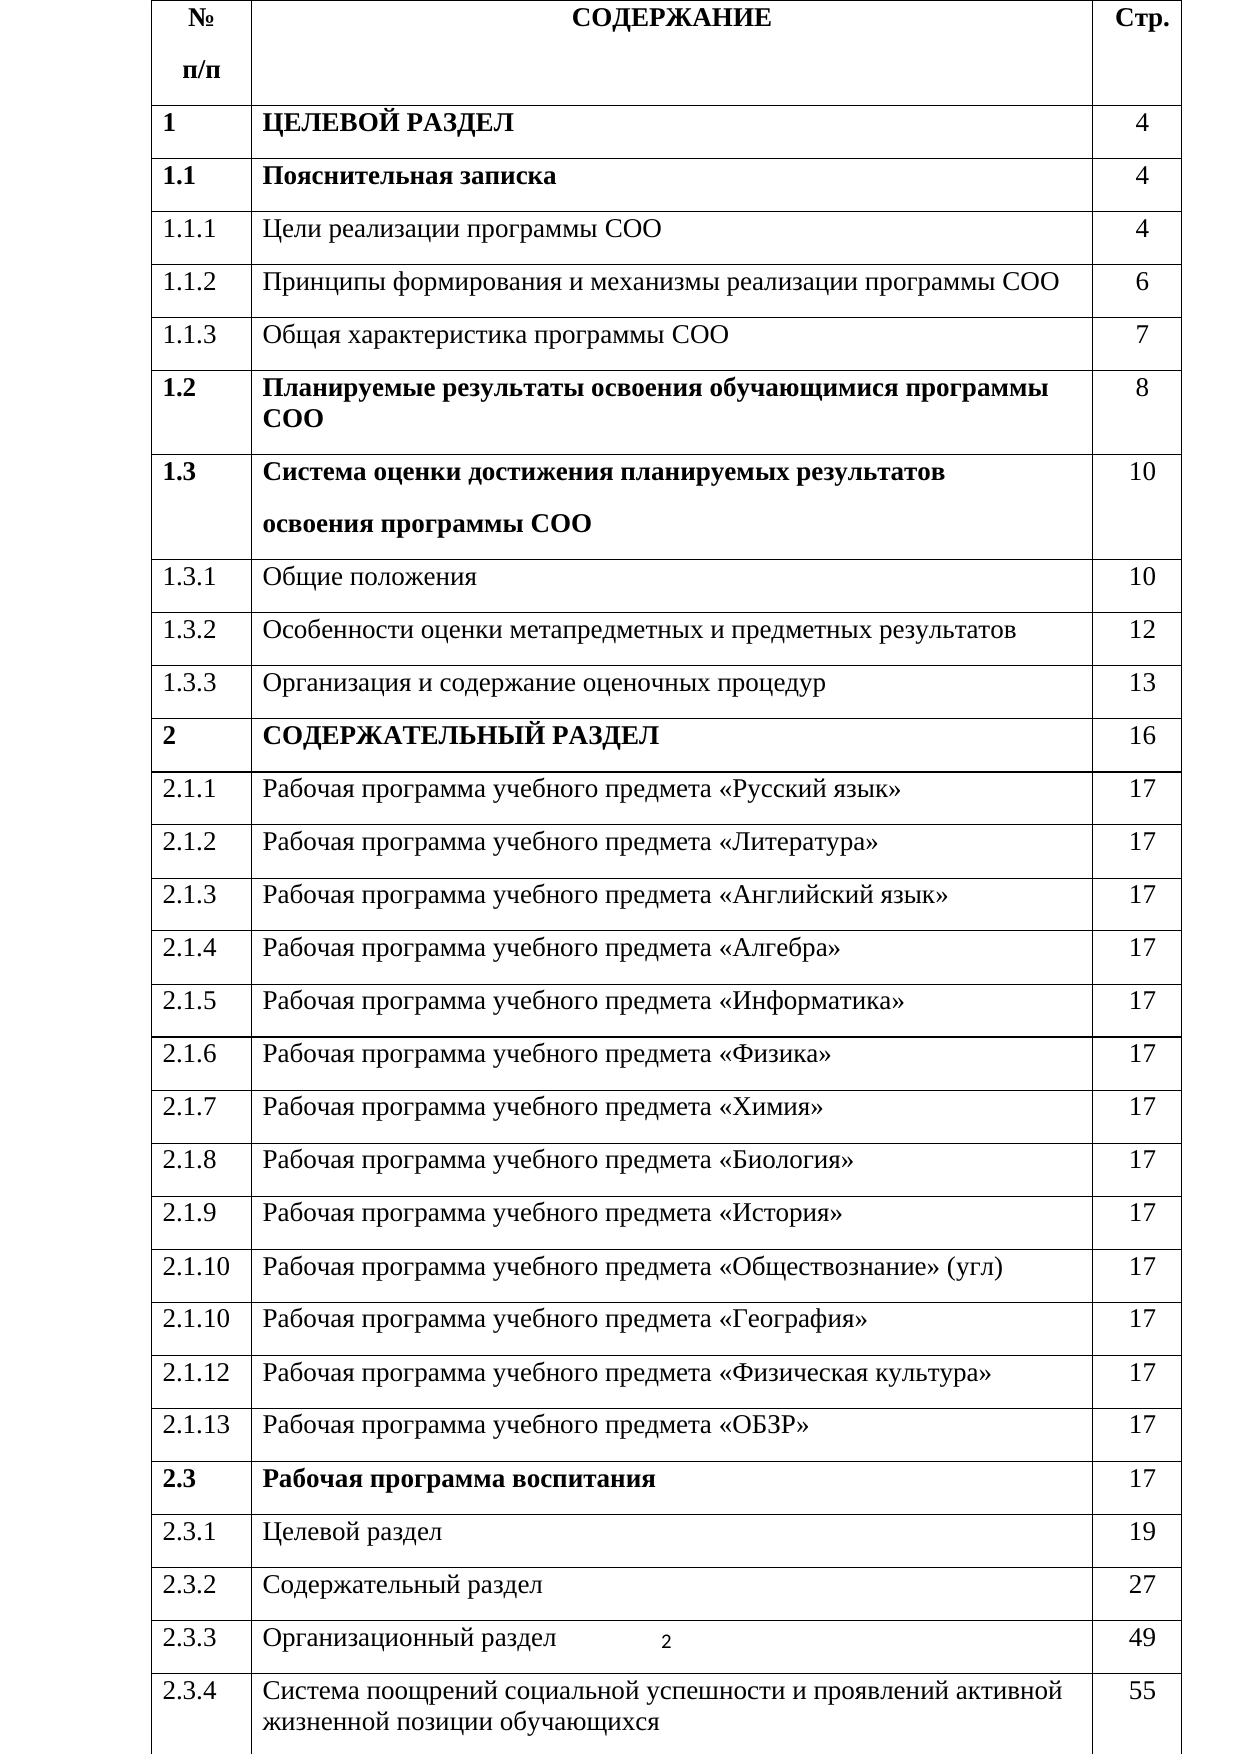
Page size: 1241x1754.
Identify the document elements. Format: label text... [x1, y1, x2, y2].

table_cell 17 [1093, 985, 1181, 1036]
table_cell 2.1.13 [152, 1409, 251, 1461]
table_cell Система поощрений социальной успешности и проявлений активной жизненной позиции обучающихся [252, 1674, 1092, 1754]
table_cell 17 [1093, 1038, 1181, 1089]
table_cell Рабочая программа учебного предмета «ОБЗР» [252, 1409, 1092, 1461]
table_cell 17 [1093, 773, 1181, 824]
table_cell ЦЕЛЕВОЙ РАЗДЕЛ [252, 106, 1092, 158]
table_cell 55 [1093, 1674, 1181, 1754]
table_header СОДЕРЖАНИЕ [252, 1, 1092, 105]
table_cell 19 [1093, 1515, 1181, 1567]
table_cell 8 [1093, 371, 1181, 454]
table_cell 1.1.1 [152, 212, 251, 264]
table_cell 2.1.1 [152, 773, 251, 824]
table_cell 17 [1093, 1250, 1181, 1302]
table_cell 17 [1093, 1409, 1181, 1461]
table_cell 6 [1093, 265, 1181, 317]
table_cell Пояснительная записка [252, 159, 1092, 211]
table_cell Рабочая программа воспитания [252, 1462, 1092, 1514]
table_cell Общая характеристика программы СОО [252, 318, 1092, 370]
table_cell 17 [1093, 1091, 1181, 1142]
table_cell 17 [1093, 879, 1181, 930]
table_cell Рабочая программа учебного предмета «Физика» [252, 1038, 1092, 1089]
table_cell 2.1.6 [152, 1038, 251, 1089]
table_cell Рабочая программа учебного предмета «Физическая культура» [252, 1356, 1092, 1408]
table_cell 2.1.9 [152, 1197, 251, 1248]
table_cell 4 [1093, 212, 1181, 264]
table_cell 1.1.2 [152, 265, 251, 317]
table_cell 2.1.3 [152, 879, 251, 930]
table_header № п/п [152, 1, 251, 105]
table_cell СОДЕРЖАТЕЛЬНЫЙ РАЗДЕЛ [252, 719, 1092, 771]
table_cell 2.3.4 [152, 1674, 251, 1754]
table_cell 17 [1093, 1197, 1181, 1248]
table_cell 1.2 [152, 371, 251, 454]
table_cell 1.3.3 [152, 666, 251, 718]
table_cell 16 [1093, 719, 1181, 771]
table_cell Система оценки достижения планируемых результатов освоения программы СОО [252, 455, 1092, 559]
table_cell 2.1.4 [152, 931, 251, 983]
table_cell 7 [1093, 318, 1181, 370]
table_cell 2.3 [152, 1462, 251, 1514]
table_cell 2 [152, 719, 251, 771]
table_cell 10 [1093, 560, 1181, 612]
table_cell 4 [1093, 159, 1181, 211]
table_cell 4 [1093, 106, 1181, 158]
table_cell 2.1.12 [152, 1356, 251, 1408]
table_cell 2.1.5 [152, 985, 251, 1036]
table_cell Рабочая программа учебного предмета «Химия» [252, 1091, 1092, 1142]
table_cell Рабочая программа учебного предмета «История» [252, 1197, 1092, 1248]
table_cell 17 [1093, 1303, 1181, 1354]
table_cell 2.1.10 [152, 1250, 251, 1302]
table_cell Рабочая программа учебного предмета «Алгебра» [252, 931, 1092, 983]
table_cell 12 [1093, 613, 1181, 665]
table_cell Общие положения [252, 560, 1092, 612]
table_cell 1.1 [152, 159, 251, 211]
table_cell Рабочая программа учебного предмета «Литература» [252, 825, 1092, 877]
table_cell 27 [1093, 1568, 1181, 1620]
table_cell 1 [152, 106, 251, 158]
table_cell Особенности оценки метапредметных и предметных результатов [252, 613, 1092, 665]
table_cell Рабочая программа учебного предмета «География» [252, 1303, 1092, 1354]
table_cell 2.3.2 [152, 1568, 251, 1620]
table_cell 49 [1093, 1621, 1181, 1673]
table_cell Организационный раздел [252, 1621, 1092, 1673]
table_cell Рабочая программа учебного предмета «Обществознание» (угл) [252, 1250, 1092, 1302]
table_cell 2.3.1 [152, 1515, 251, 1567]
table_cell 17 [1093, 1462, 1181, 1514]
table_cell Рабочая программа учебного предмета «Информатика» [252, 985, 1092, 1036]
table_cell Принципы формирования и механизмы реализации программы СОО [252, 265, 1092, 317]
table_cell Целевой раздел [252, 1515, 1092, 1567]
table_cell 17 [1093, 1356, 1181, 1408]
table_cell 2.1.7 [152, 1091, 251, 1142]
table_cell 17 [1093, 931, 1181, 983]
table_cell 2.3.3 [152, 1621, 251, 1673]
table_cell Рабочая программа учебного предмета «Русский язык» [252, 773, 1092, 824]
table_cell Рабочая программа учебного предмета «Английский язык» [252, 879, 1092, 930]
table_cell 2.1.2 [152, 825, 251, 877]
table_cell 2.1.8 [152, 1144, 251, 1196]
table_cell Организация и содержание оценочных процедур [252, 666, 1092, 718]
table_cell 1.3 [152, 455, 251, 559]
table_cell 2.1.10 [152, 1303, 251, 1354]
table_cell 1.3.2 [152, 613, 251, 665]
table_cell Содержательный раздел [252, 1568, 1092, 1620]
table_cell 17 [1093, 825, 1181, 877]
table_header Стр. [1093, 1, 1181, 105]
table_cell 13 [1093, 666, 1181, 718]
table_cell 1.3.1 [152, 560, 251, 612]
table_cell Планируемые результаты освоения обучающимися программы СОО [252, 371, 1092, 454]
table_cell 1.1.3 [152, 318, 251, 370]
table_cell 17 [1093, 1144, 1181, 1196]
table_cell Рабочая программа учебного предмета «Биология» [252, 1144, 1092, 1196]
table_cell Цели реализации программы СОО [252, 212, 1092, 264]
table_cell 10 [1093, 455, 1181, 559]
